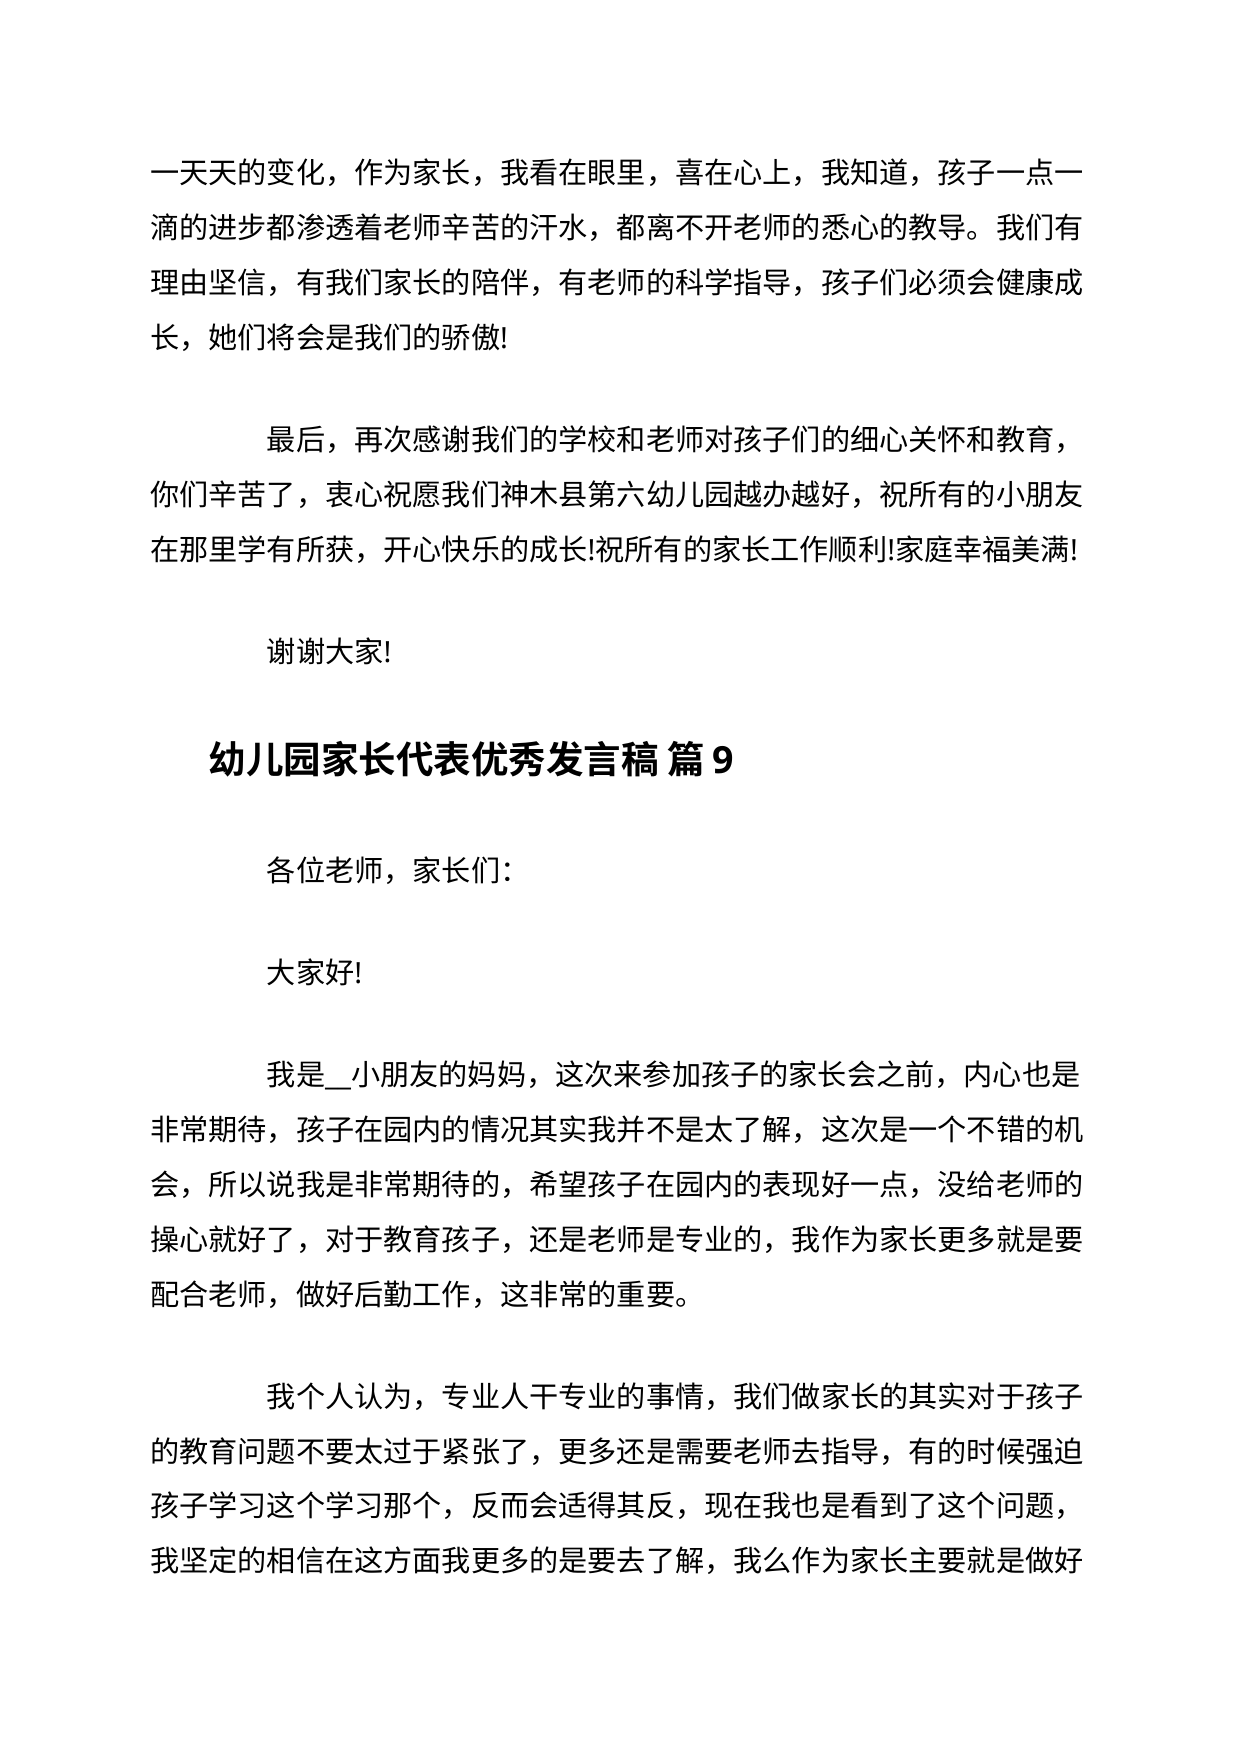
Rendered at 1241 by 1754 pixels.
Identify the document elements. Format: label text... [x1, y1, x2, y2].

text 我是__小朋友的妈妈，这次来参加孩子的家长会之前，内心也是非常期待，孩子在园内的情况其实我并不是太了解，这次是一个不错的机会，所以说我是非常期待的，希望孩子在园内的表现好一点，没给老师的操心就好了，对于教育孩子，还是老师是专业的，我作为家长更多就是要配合老师，做好后勤工作，这非常的重要。 [150, 1052, 1090, 1314]
text 幼儿园家长代表优秀发言稿 篇9 [150, 730, 1090, 785]
text 谢谢大家! [150, 628, 1090, 671]
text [150, 150, 1090, 357]
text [150, 1373, 1090, 1580]
text 大家好! [150, 950, 1090, 992]
text 最后，再次感谢我们的学校和老师对孩子们的细心关怀和教育，你们辛苦了，衷心祝愿我们神木县第六幼儿园越办越好，祝所有的小朋友在那里学有所获，开心快乐的成长!祝所有的家长工作顺利!家庭幸福美满! [150, 417, 1090, 569]
text 各位老师，家长们： [150, 848, 1090, 890]
